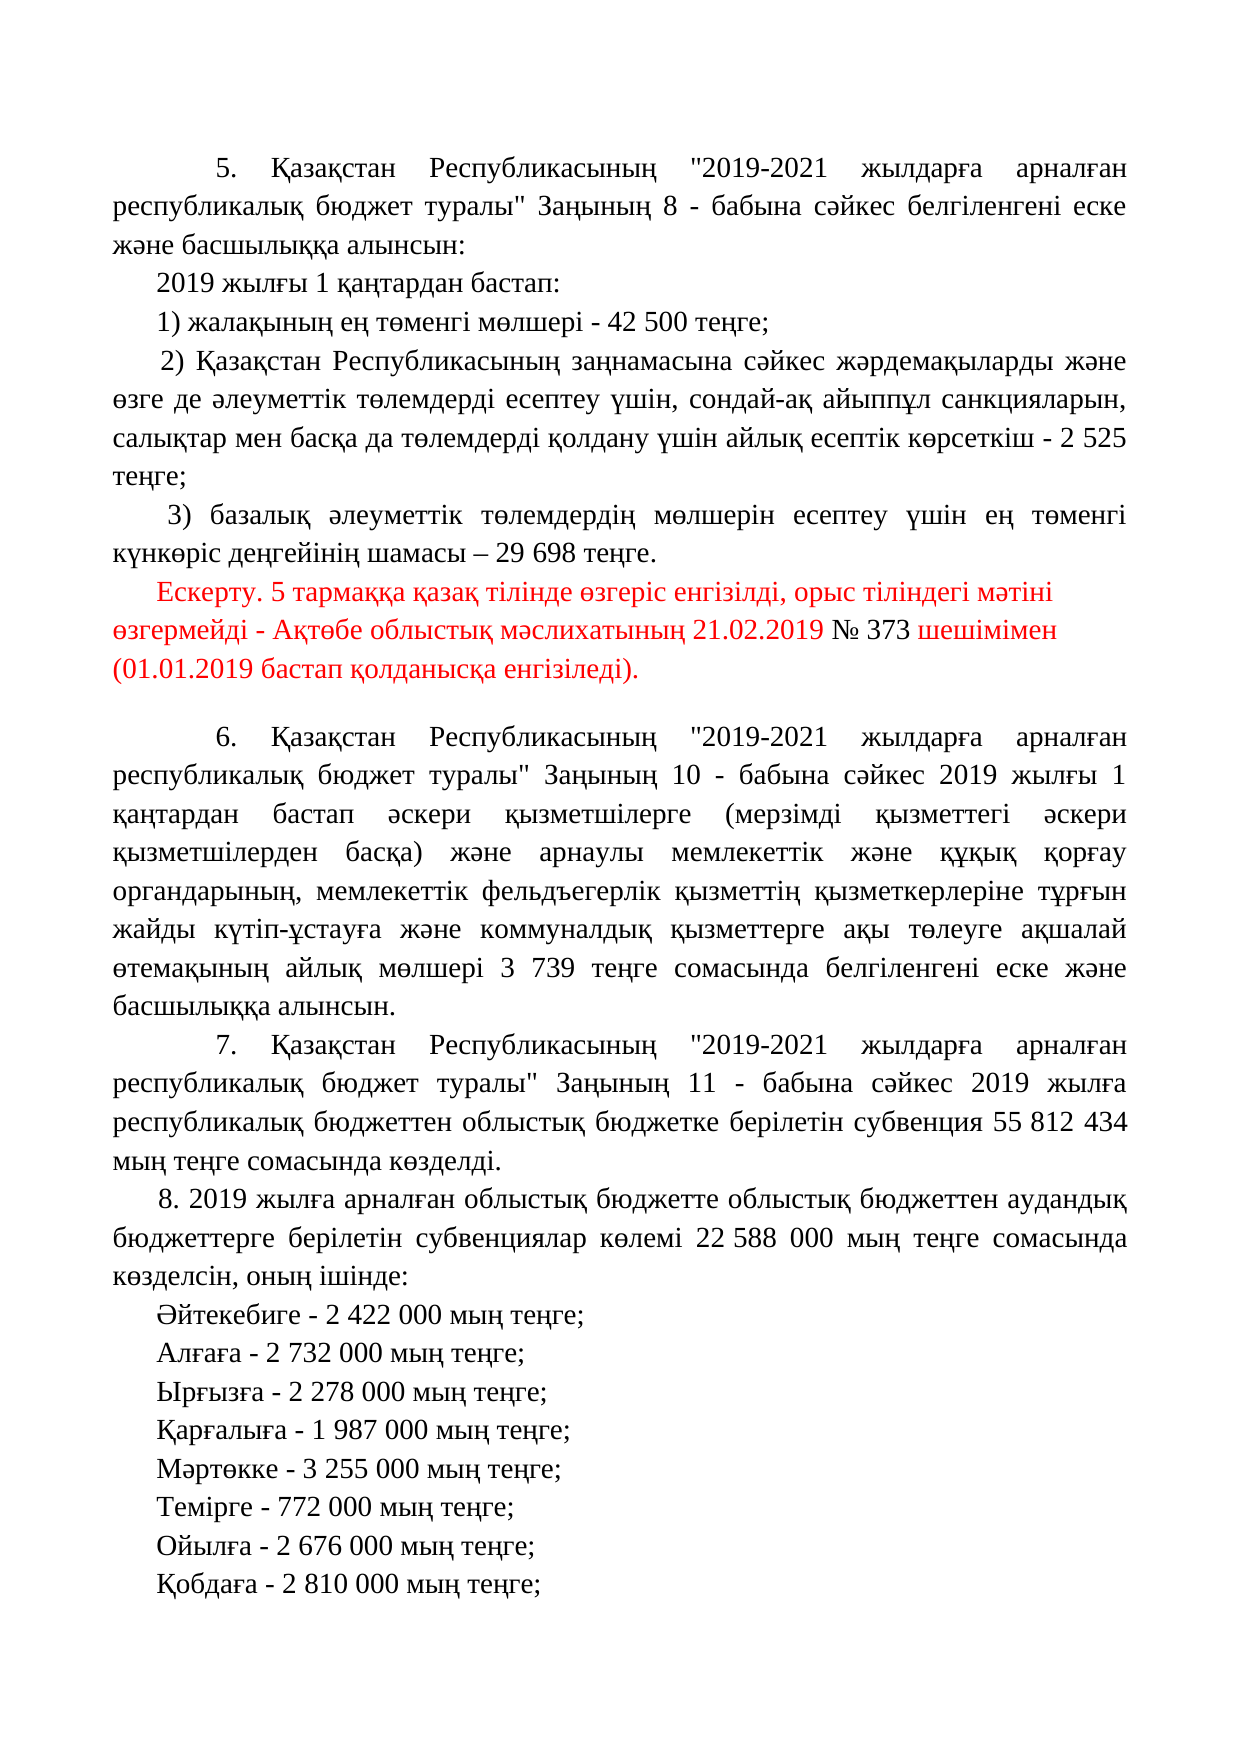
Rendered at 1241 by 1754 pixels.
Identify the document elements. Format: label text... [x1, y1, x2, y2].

text Қарғалыға - 1 987 000 мың теңге; [112, 1412, 1128, 1446]
text Әйтекебиге - 2 422 000 мың теңге; [112, 1297, 1128, 1330]
text Ойылға - 2 676 000 мың теңге; [112, 1528, 1128, 1562]
text 6. Қазақстан Республикасының "2019-2021 жылдарға арналған республикалық бюджет туралы" Заңының 10 - бабына сәйкес 2019 жылғы 1 қаңтардан бастап әскери қызметшілерге (мерзiмдi қызметтегі әскери қызметшілерден басқа) және арнаулы мемлекеттік және құқық қорғау органдарының, мемлекеттік фельдъегерлік қызметтің қызметкерлеріне тұрғын жайды күтіп-ұстауға және коммуналдық қызметтерге ақы төлеуге ақшалай өтемақының айлық мөлшерi 3 739 теңге сомасында белгіленгені еске және басшылыққа алынсын. [112, 719, 1128, 1022]
text Темірге - 772 000 мың теңге; [112, 1489, 1128, 1523]
text 2019 жылғы 1 қаңтардан бастап: [112, 266, 1128, 299]
text 2) Қазақстан Республикасының заңнамасына сәйкес жәрдемақыларды және өзге де әлеуметтік төлемдерді есептеу үшін, сондай-ақ айыппұл санкцияларын, салықтар мен басқа да төлемдерді қолдану үшін айлық есептік көрсеткіш - 2 525 теңге; [112, 343, 1128, 492]
text 3) базалық әлеуметтік төлемдердің мөлшерін есептеу үшін ең төменгі күнкөріс деңгейінің шамасы – 29 698 теңге. [112, 497, 1128, 569]
text Алғаға - 2 732 000 мың теңге; [112, 1335, 1128, 1369]
text Мәртөкке - 3 255 000 мың теңге; [112, 1451, 1128, 1484]
text Қобдаға - 2 810 000 мың теңге; [112, 1567, 1128, 1600]
text Ескерту. 5 тармаққа қазақ тілінде өзгеріс енгізілді, орыс тіліндегі мәтіні өзгермейді - Ақтөбе облыстық мәслихатының 21.02.2019 № 373 шешімімен (01.01.2019 бастап қолданысқа енгізіледі). [112, 574, 1128, 715]
text 1) жалақының ең төменгі мөлшері - 42 500 теңге; [112, 304, 1128, 338]
text 8. 2019 жылға арналған облыстық бюджетте облыстық бюджеттен аудандық бюджеттерге берілетін субвенциялар көлемі 22 588 000 мың теңге сомасында көзделсін, оның ішінде: [112, 1181, 1128, 1292]
text 5. Қазақстан Республикасының "2019-2021 жылдарға арналған республикалық бюджет туралы" Заңының 8 - бабына сәйкес белгіленгені еске және басшылыққа алынсын: [112, 150, 1128, 261]
text Ырғызға - 2 278 000 мың теңге; [112, 1374, 1128, 1407]
text 7. Қазақстан Республикасының "2019-2021 жылдарға арналған республикалық бюджет туралы" Заңының 11 - бабына сәйкес 2019 жылға республикалық бюджеттен облыстық бюджетке берілетін субвенция 55 812 434 мың теңге сомасында көзделді. [112, 1027, 1128, 1176]
